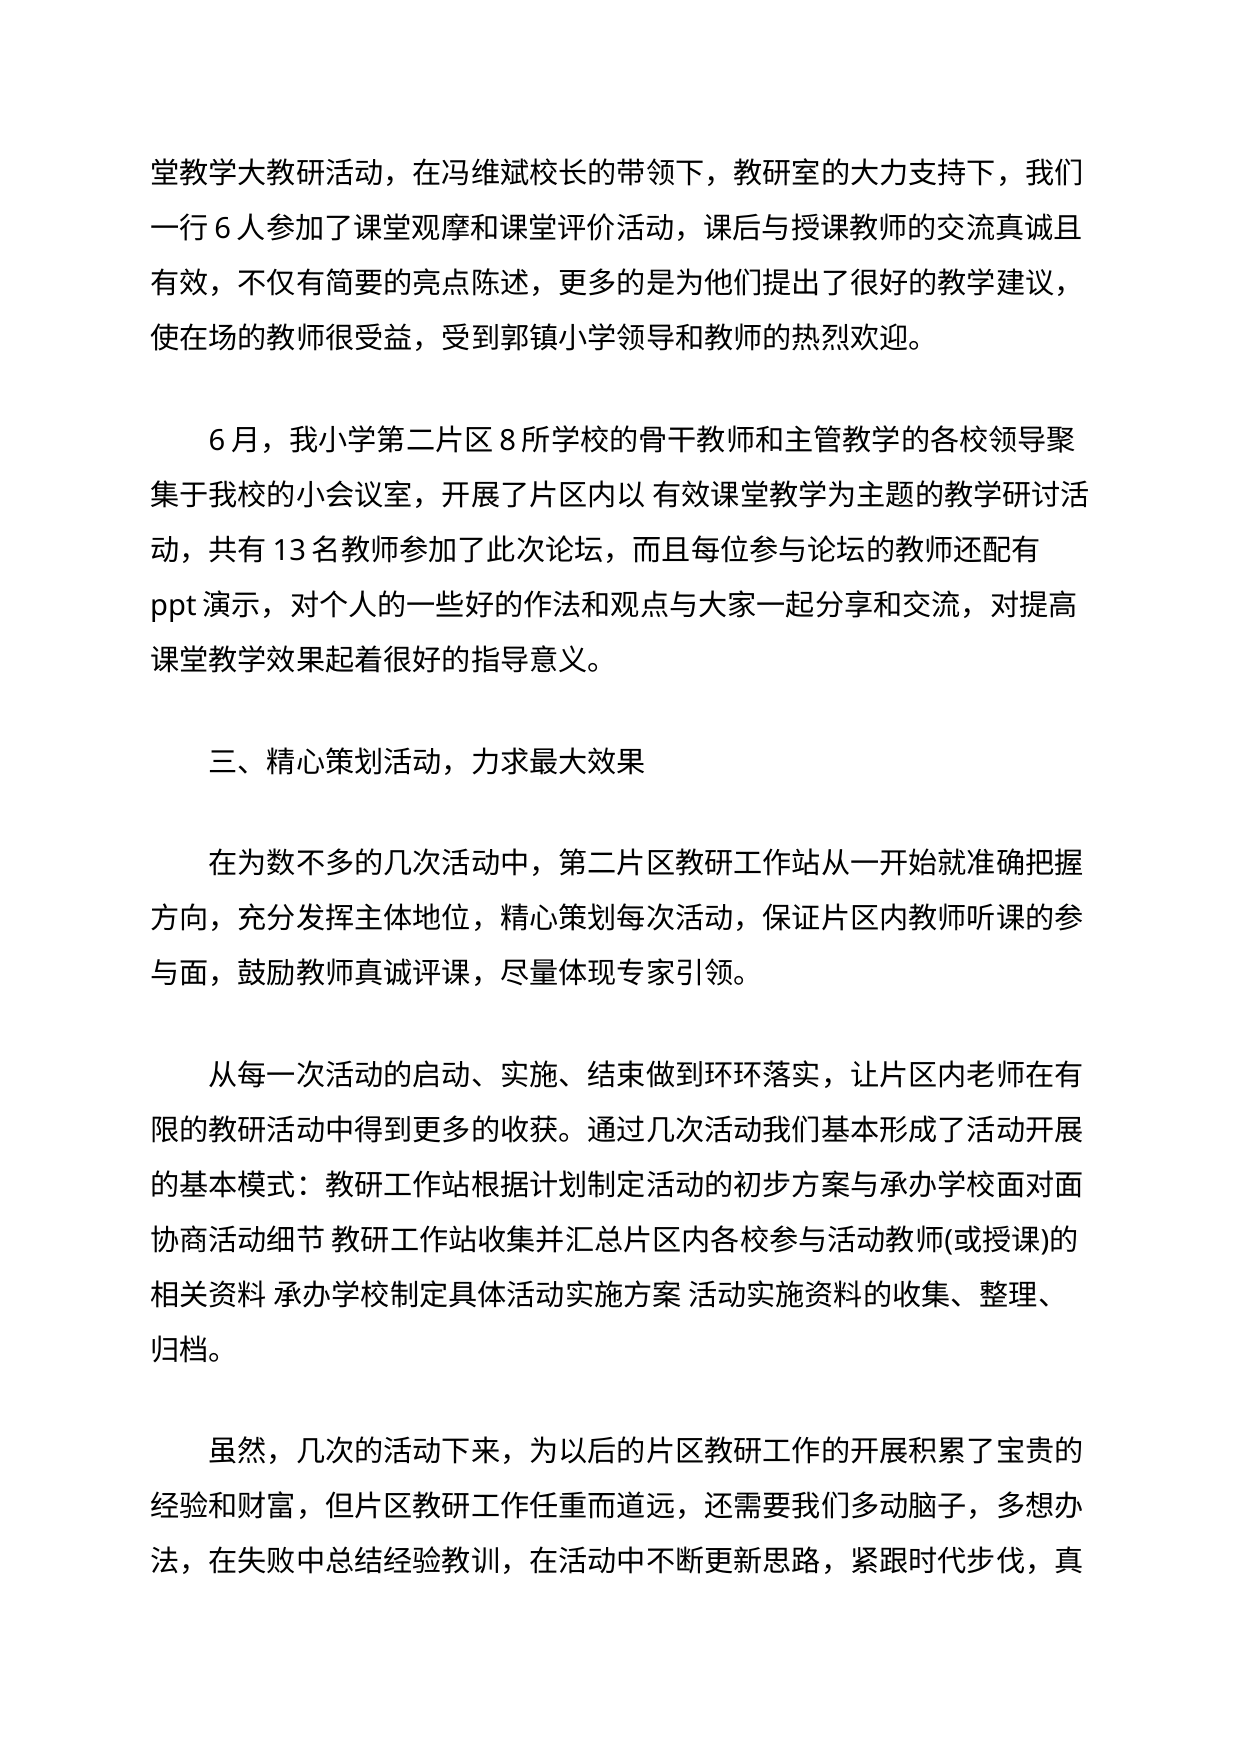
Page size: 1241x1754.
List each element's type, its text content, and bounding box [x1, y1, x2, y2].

text 三、精心策划活动，力求最大效果 [150, 738, 1090, 781]
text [150, 150, 1090, 357]
text 6月，我小学第二片区8所学校的骨干教师和主管教学的各校领导聚集于我校的小会议室，开展了片区内以 有效课堂教学为主题的教学研讨活动，共有13名教师参加了此次论坛，而且每位参与论坛的教师还配有ppt演示，对个人的一些好的作法和观点与大家一起分享和交流，对提高课堂教学效果起着很好的指导意义。 [150, 417, 1090, 679]
text 从每一次活动的启动、实施、结束做到环环落实，让片区内老师在有限的教研活动中得到更多的收获。通过几次活动我们基本形成了活动开展的基本模式：教研工作站根据计划制定活动的初步方案与承办学校面对面协商活动细节 教研工作站收集并汇总片区内各校参与活动教师(或授课)的相关资料 承办学校制定具体活动实施方案 活动实施资料的收集、整理、归档。 [150, 1052, 1090, 1368]
text 在为数不多的几次活动中，第二片区教研工作站从一开始就准确把握方向，充分发挥主体地位，精心策划每次活动，保证片区内教师听课的参与面，鼓励教师真诚评课，尽量体现专家引领。 [150, 840, 1090, 992]
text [150, 1428, 1090, 1580]
